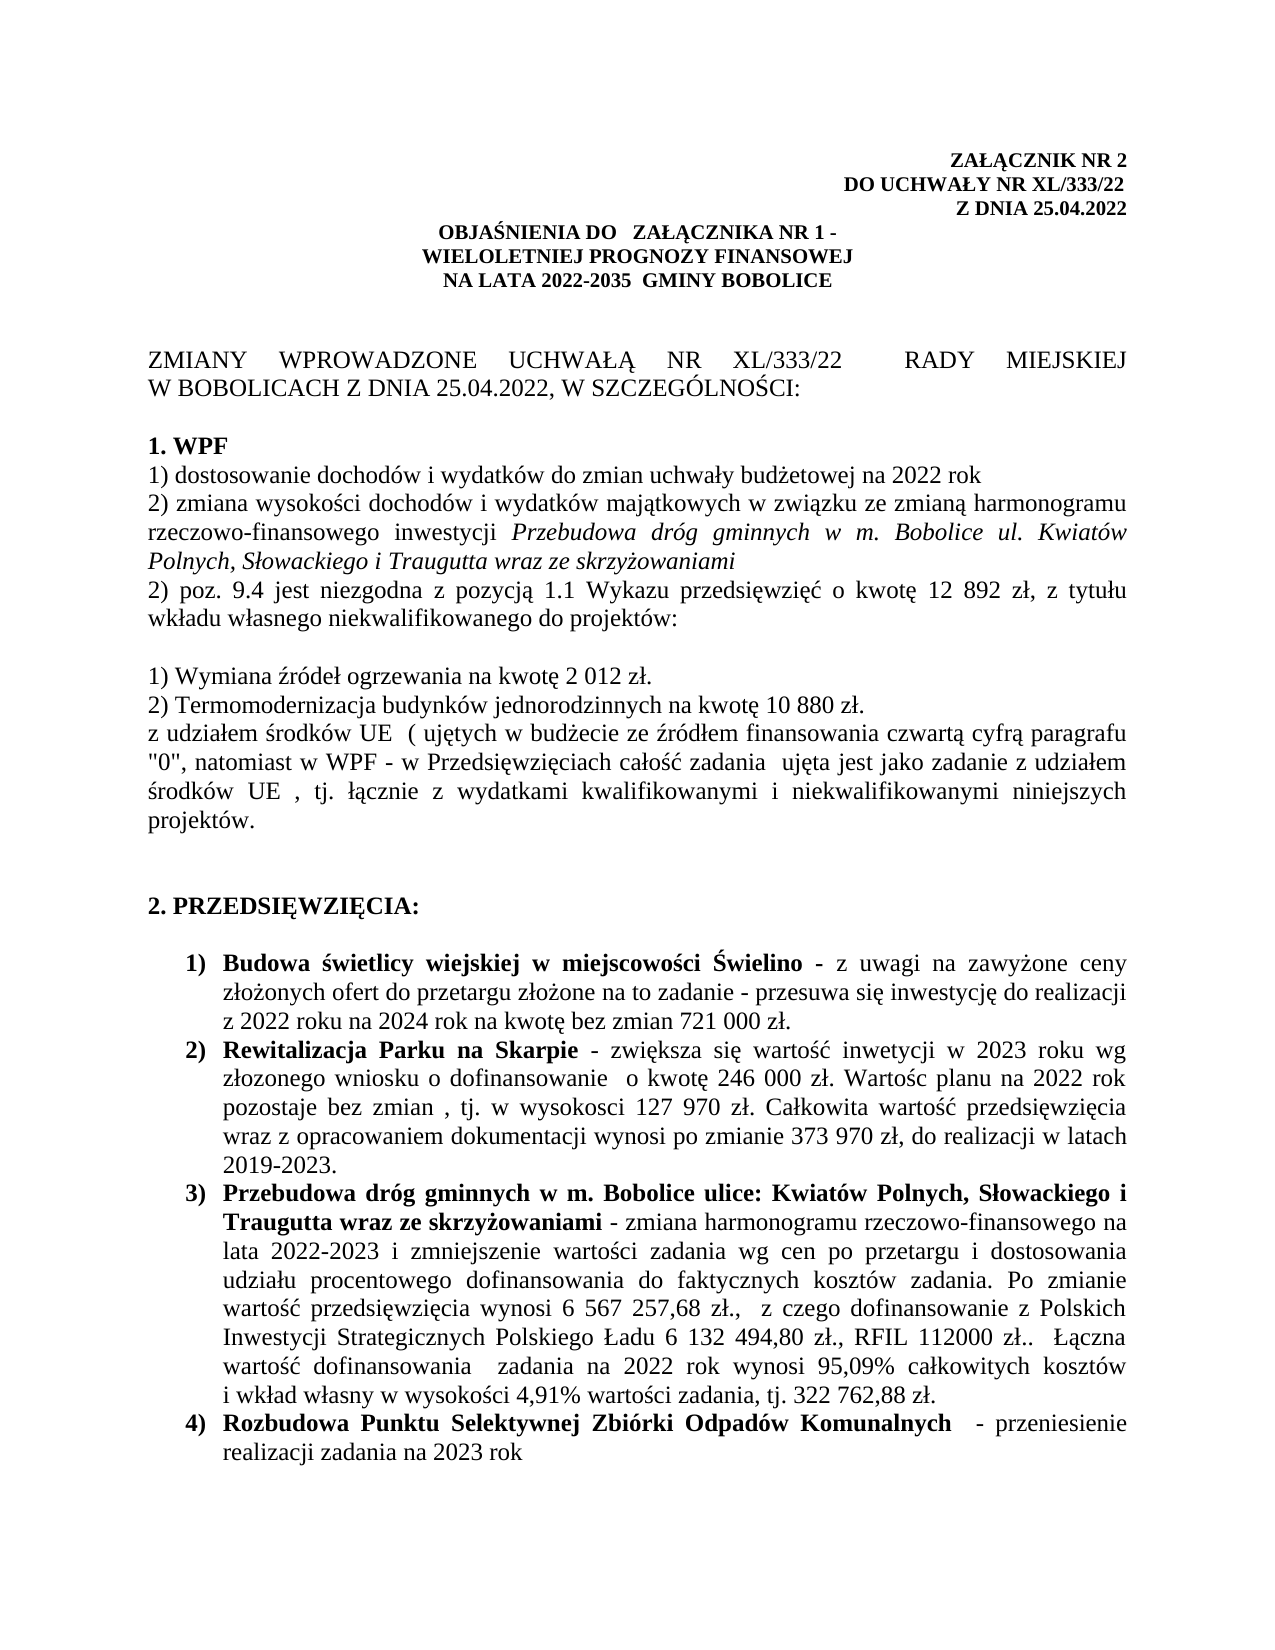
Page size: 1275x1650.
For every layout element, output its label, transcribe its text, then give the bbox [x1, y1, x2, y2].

text 1) Wymiana źródeł ogrzewania na kwotę 2 012 zł. [148, 661, 1127, 690]
list Przebudowa dróg gminnych w m. Bobolice ulice: Kwiatów Polnych, Słowackiego i Traugutta wraz ze skrzyżowaniami - zmiana harmonogramu rzeczowo-finansowego na lata 2022-2023 i zmniejszenie wartości zadania wg cen po przetargu i dostosowania udziału procentowego dofinansowania do faktycznych kosztów zadania. Po zmianie wartość przedsięwzięcia wynosi 6 567 257,68 zł., z czego dofinansowanie z Polskich Inwestycji Strategicznych Polskiego Ładu 6 132 494,80 zł., RFIL 112000 zł.. Łączna wartość dofinansowania zadania na 2022 rok wynosi 95,09% całkowitych kosztów i wkład własny w wysokości 4,91% wartości zadania, tj. 322 762,88 zł. [185, 1178, 1127, 1408]
list Rozbudowa Punktu Selektywnej Zbiórki Odpadów Komunalnych - przeniesienie realizacji zadania na 2023 rok [185, 1408, 1127, 1466]
text 2) Termomodernizacja budynków jednorodzinnych na kwotę 10 880 zł. [148, 690, 1127, 718]
list Rewitalizacja Parku na Skarpie - zwiększa się wartość inwetycji w 2023 roku wg złozonego wniosku o dofinansowanie o kwotę 246 000 zł. Wartośc planu na 2022 rok pozostaje bez zmian , tj. w wysokosci 127 970 zł. Całkowita wartość przedsięwzięcia wraz z opracowaniem dokumentacji wynosi po zmianie 373 970 zł, do realizacji w latach 2019-2023. [185, 1035, 1127, 1178]
text 1. WPF [148, 431, 1127, 460]
text DO UCHWAŁY NR XL/333/22 [148, 172, 1127, 196]
text 2. PRZEDSIĘWZIĘCIA: [148, 891, 1127, 920]
text 2) poz. 9.4 jest niezgodna z pozycją 1.1 Wykazu przedsięwzięć o kwotę 12 892 zł, z tytułu wkładu własnego niekwalifikowanego do projektów: [148, 575, 1127, 632]
text z udziałem środków UE ( ujętych w budżecie ze źródłem finansowania czwartą cyfrą paragrafu "0", natomiast w WPF - w Przedsięwzięciach całość zadania ujęta jest jako zadanie z udziałem środków UE , tj. łącznie z wydatkami kwalifikowanymi i niekwalifikowanymi niniejszych projektów. [148, 718, 1127, 833]
text ZMIANY WPROWADZONE UCHWAŁĄ NR XL/333/22 RADY MIEJSKIEJ W BOBOLICACH Z DNIA 25.04.2022, W SZCZEGÓLNOŚCI: [148, 345, 1127, 402]
text WIELOLETNIEJ PROGNOZY FINANSOWEJ [148, 244, 1127, 268]
list Budowa świetlicy wiejskiej w miejscowości Świelino - z uwagi na zawyżone ceny złożonych ofert do przetargu złożone na to zadanie - przesuwa się inwestycję do realizacji z 2022 roku na 2024 rok na kwotę bez zmian 721 000 zł. [185, 948, 1127, 1035]
text OBJAŚNIENIA DO ZAŁĄCZNIKA NR 1 - [148, 220, 1127, 244]
text Z DNIA 25.04.2022 [148, 196, 1127, 220]
text NA LATA 2022-2035 GMINY BOBOLICE [148, 268, 1127, 292]
text ZAŁĄCZNIK NR 2 [148, 148, 1127, 172]
text 2) zmiana wysokości dochodów i wydatków majątkowych w związku ze zmianą harmonogramu rzeczowo-finansowego inwestycji Przebudowa dróg gminnych w m. Bobolice ul. Kwiatów Polnych, Słowackiego i Traugutta wraz ze skrzyżowaniami [148, 488, 1127, 575]
text 1) dostosowanie dochodów i wydatków do zmian uchwały budżetowej na 2022 rok [148, 460, 1127, 488]
